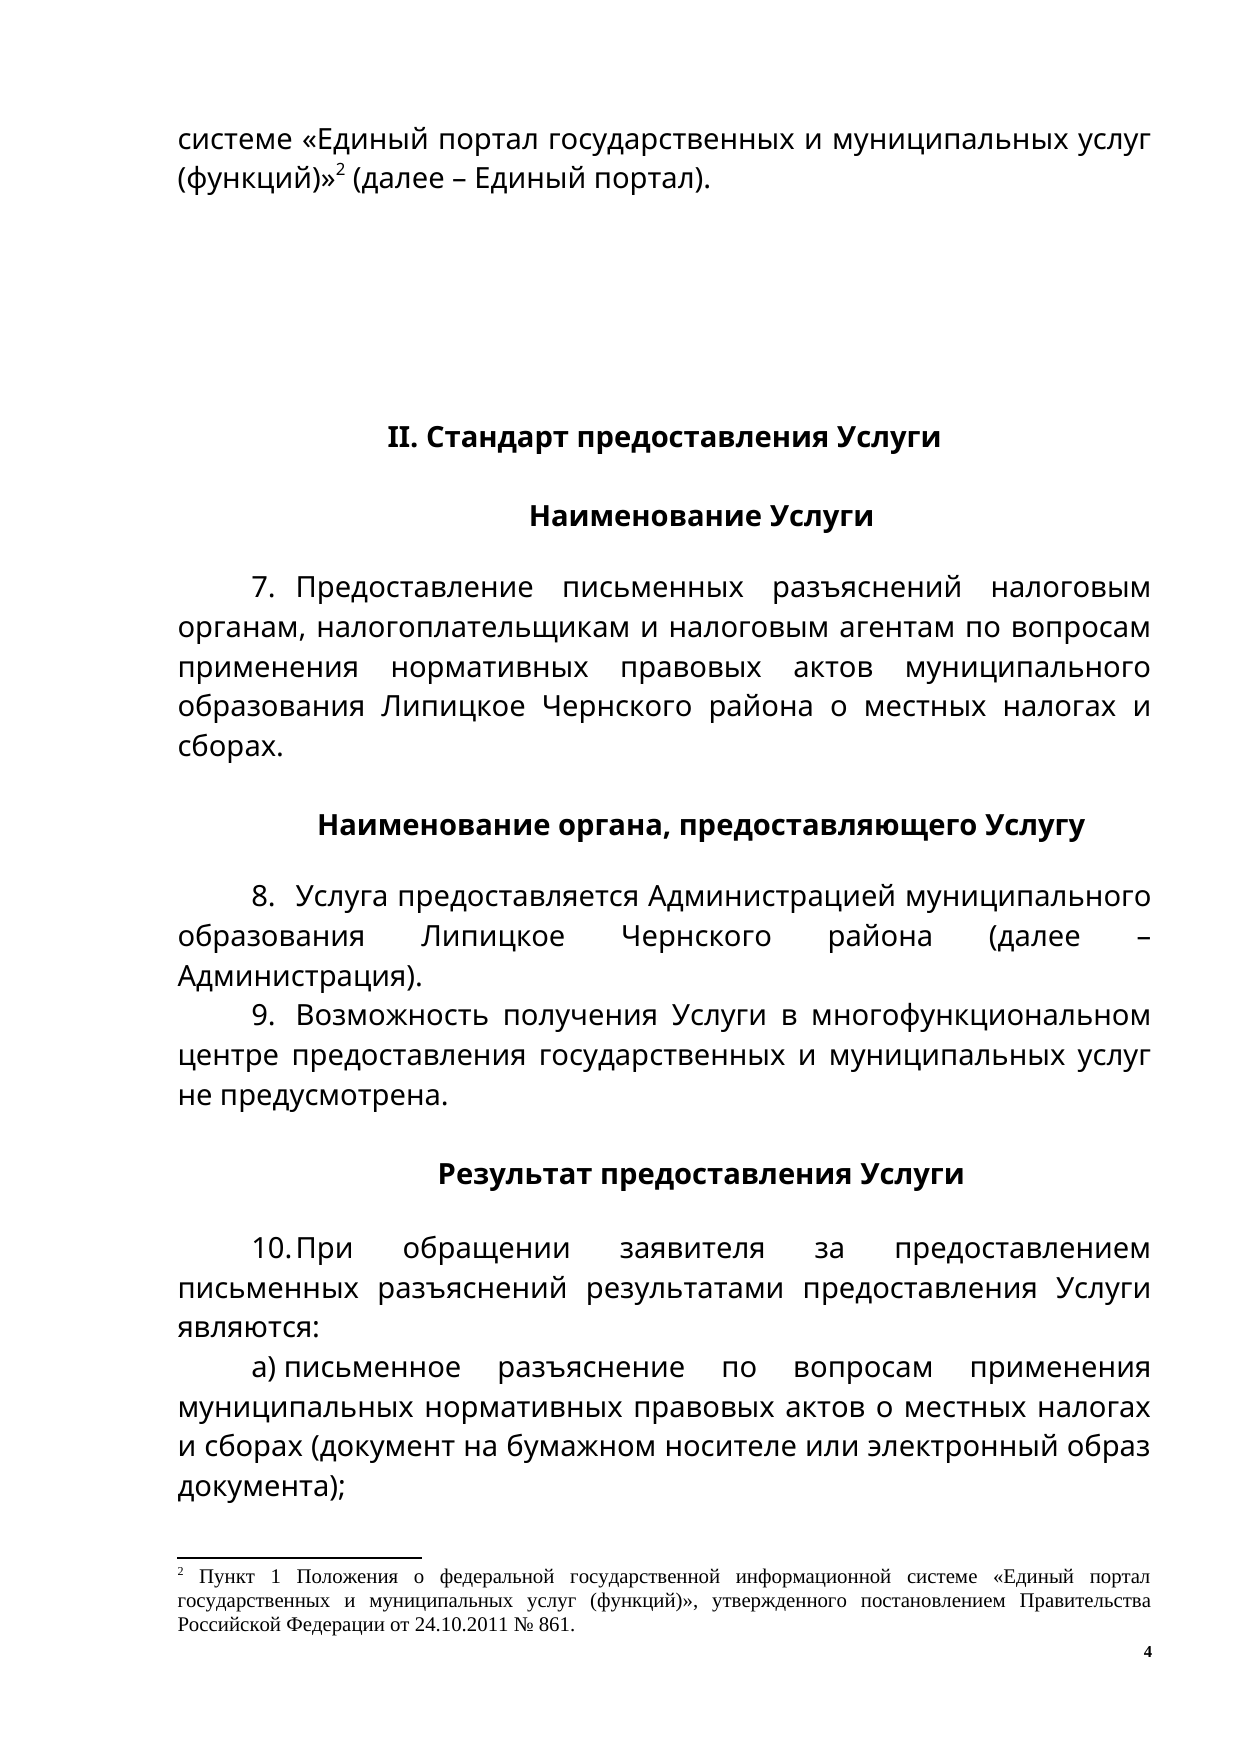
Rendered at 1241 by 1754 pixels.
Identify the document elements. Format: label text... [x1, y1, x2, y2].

list письменное разъяснение по вопросам применения муниципальных нормативных правовых актов о местных налогах и сборах (документ на бумажном носителе или электронный образ документа); [177, 1346, 1152, 1505]
list Возможность получения Услуги в многофункциональном центре предоставления государственных и муниципальных услуг не предусмотрена. [177, 995, 1152, 1114]
list Услуга предоставляется Администрацией муниципального образования Липицкое Чернского района (далее – Администрация). [177, 876, 1152, 995]
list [177, 118, 1152, 197]
text Результат предоставления Услуги [177, 1153, 1152, 1193]
text Наименование органа, предоставляющего Услугу [177, 805, 1152, 844]
list При обращении заявителя за предоставлением письменных разъяснений результатами предоставления Услуги являются: [177, 1227, 1152, 1346]
text II. Стандарт предоставления Услуги [177, 416, 1152, 456]
list Предоставление письменных разъяснений налоговым органам, налогоплательщикам и налоговым агентам по вопросам применения нормативных правовых актов муниципального образования Липицкое Чернского района о местных налогах и сборах. [177, 567, 1152, 765]
text Наименование Услуги [177, 496, 1152, 535]
